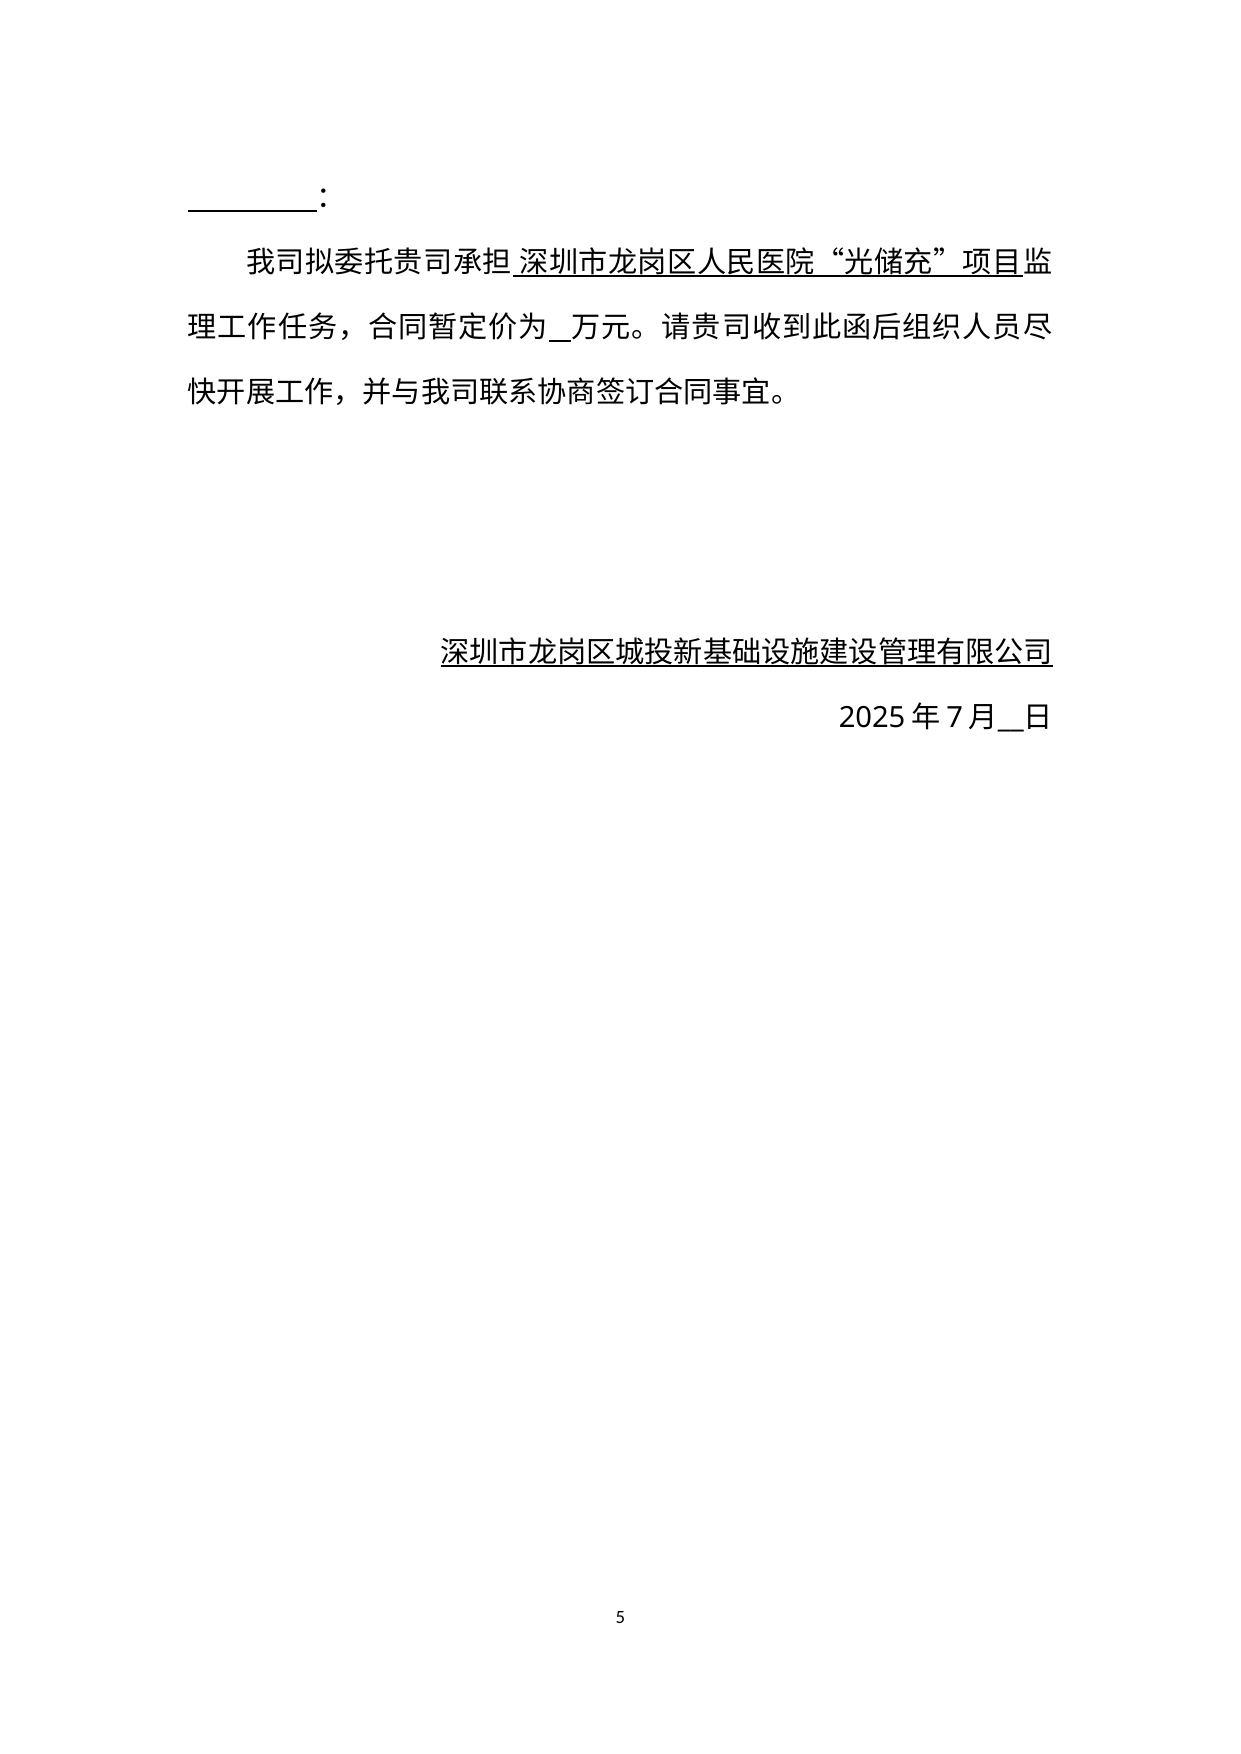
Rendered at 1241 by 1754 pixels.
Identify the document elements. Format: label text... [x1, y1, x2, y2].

text 深圳市龙岗区城投新基础设施建设管理有限公司 [187, 617, 1053, 682]
text ： [187, 162, 1053, 227]
text 2025年7月__日 [187, 682, 1053, 747]
text 我司拟委托贵司承担 深圳市龙岗区人民医院“光储充”项目监理工作任务，合同暂定价为 万元。请贵司收到此函后组织人员尽快开展工作，并与我司联系协商签订合同事宜。 [187, 227, 1053, 422]
